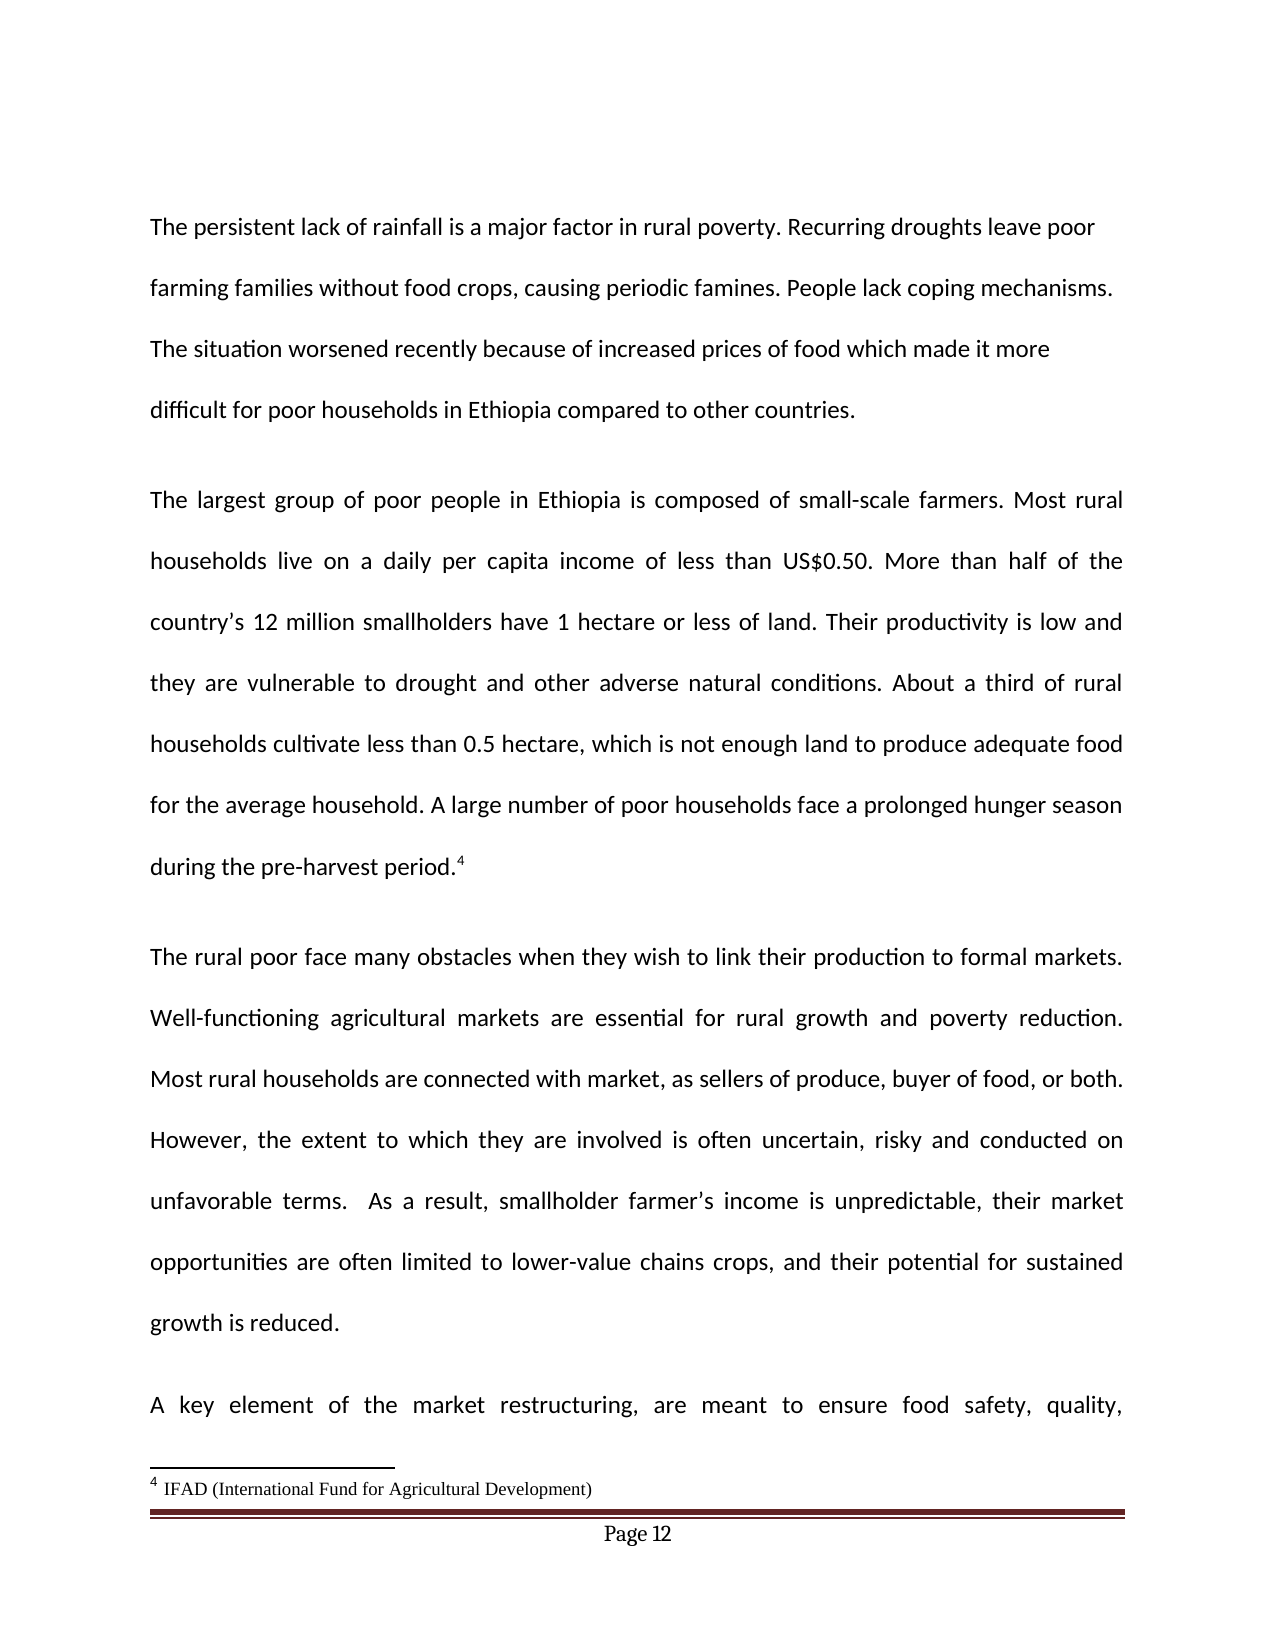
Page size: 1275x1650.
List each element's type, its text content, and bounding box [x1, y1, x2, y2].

text The largest group of poor people in Ethiopia is composed of small-scale farmers. Most rural households live on a daily per capita income of less than US$0.50. More than half of the country’s 12 million smallholders have 1 hectare or less of land. Their productivity is low and they are vulnerable to drought and other adverse natural conditions. About a third of rural households cultivate less than 0.5 hectare, which is not enough land to produce adequate food for the average household. A large number of poor households face a prolonged hunger season during the pre-harvest period. [150, 484, 1125, 881]
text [150, 1389, 1125, 1419]
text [150, 150, 1125, 425]
text The rural poor face many obstacles when they wish to link their production to formal markets. Well-functioning agricultural markets are essential for rural growth and poverty reduction. Most rural households are connected with market, as sellers of produce, buyer of food, or both. However, the extent to which they are involved is often uncertain, risky and conducted on unfavorable terms. As a result, smallholder farmer’s income is unpredictable, their market opportunities are often limited to lower-value chains crops, and their potential for sustained growth is reduced. [150, 941, 1125, 1338]
